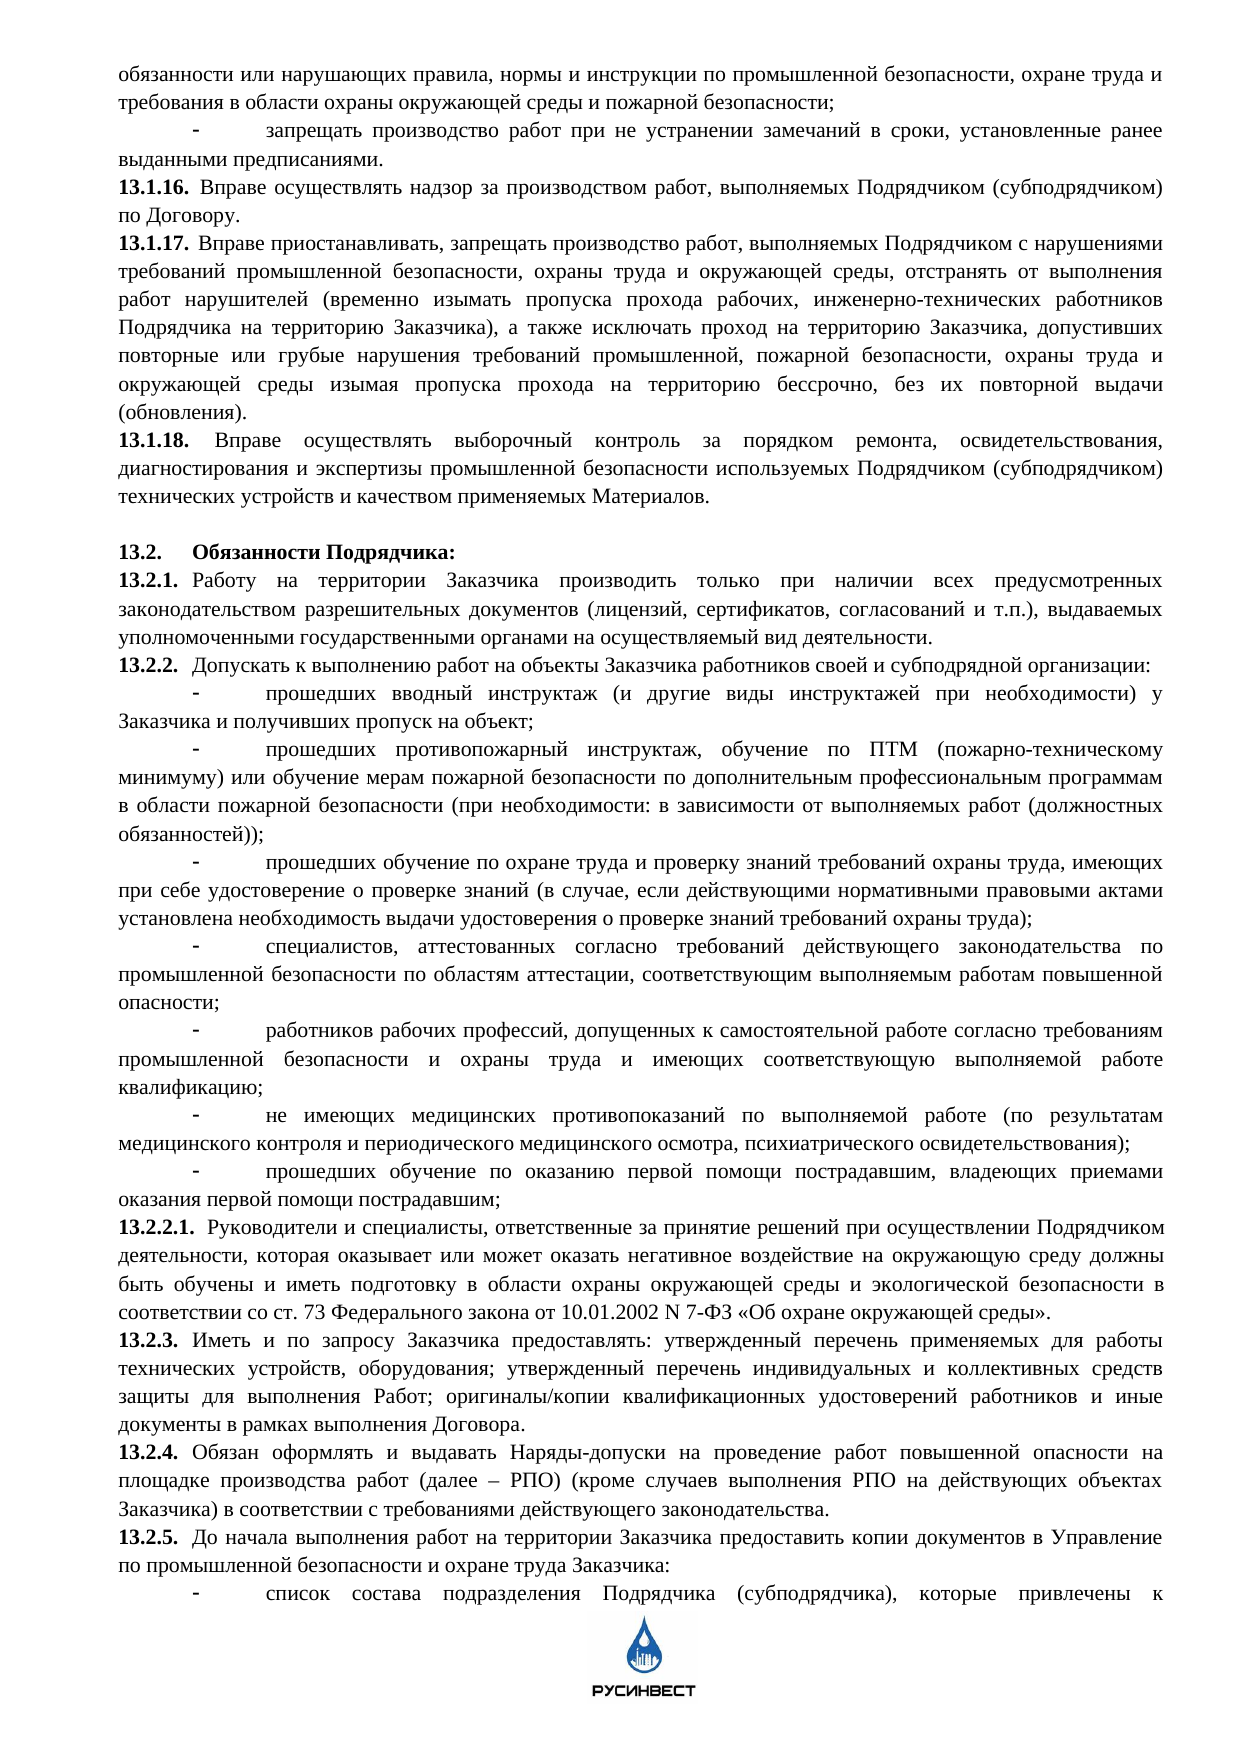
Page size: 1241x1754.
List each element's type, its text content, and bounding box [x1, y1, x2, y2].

list До начала выполнения работ на территории Заказчика предоставить копии документов в Управление по промышленной безопасности и охране труда Заказчика: [118, 1522, 1164, 1578]
list Обязан оформлять и выдавать Наряды-допуски на проведение работ повышенной опасности на площадке производства работ (далее – РПО) (кроме случаев выполнения РПО на действующих объектах Заказчика) в соответствии с требованиями действующего законодательства. [118, 1437, 1164, 1522]
list Вправе приостанавливать, запрещать производство работ, выполняемых Подрядчиком с нарушениями требований промышленной безопасности, охраны труда и окружающей среды, отстранять от выполнения работ нарушителей (временно изымать пропуска прохода рабочих, инженерно-технических работников Подрядчика на территорию Заказчика), а также исключать проход на территорию Заказчика, допустивших повторные или грубые нарушения требований промышленной, пожарной безопасности, охраны труда и окружающей среды изымая пропуска прохода на территорию бессрочно, без их повторной выдачи (обновления). [118, 228, 1164, 425]
list Вправе осуществлять надзор за производством работ, выполняемых Подрядчиком (субподрядчиком) по Договору. [118, 172, 1164, 228]
list прошедших обучение по охране труда и проверку знаний требований охраны труда, имеющих при себе удостоверение о проверке знаний (в случае, если действующими нормативными правовыми актами установлена необходимость выдачи удостоверения о проверке знаний требований охраны труда); [118, 847, 1164, 931]
list прошедших вводный инструктаж (и другие виды инструктажей при необходимости) у Заказчика и получивших пропуск на объект; [118, 678, 1164, 734]
list прошедших обучение по оказанию первой помощи пострадавшим, владеющих приемами оказания первой помощи пострадавшим; [118, 1156, 1164, 1212]
list список состава подразделения Подрядчика (субподрядчика), которые привлечены к выполнению Работы, с указанием должностей (профессий); [118, 1578, 1164, 1606]
list прошедших противопожарный инструктаж, обучение по ПТМ (пожарно-техническому минимуму) или обучение мерам пожарной безопасности по дополнительным профессиональным программам в области пожарной безопасности (при необходимости: в зависимости от выполняемых работ (должностных обязанностей)); [118, 734, 1164, 847]
list Руководители и специалисты, ответственные за принятие решений при осуществлении Подрядчиком деятельности, которая оказывает или может оказать негативное воздействие на окружающую среду должны быть обучены и иметь подготовку в области охраны окружающей среды и экологической безопасности в соответствии со ст. 73 Федерального закона от 10.01.2002 N 7-ФЗ «Об охране окружающей среды». [118, 1212, 1166, 1325]
list Обязанности Подрядчика: [118, 537, 1164, 565]
list Работу на территории Заказчика производить только при наличии всех предусмотренных законодательством разрешительных документов (лицензий, сертификатов, согласований и т.п.), выдаваемых уполномоченными государственными органами на осуществляемый вид деятельности. [118, 565, 1164, 650]
list не имеющих медицинских противопоказаний по выполняемой работе (по результатам медицинского контроля и периодического медицинского осмотра, психиатрического освидетельствования); [118, 1100, 1164, 1156]
list запрещать производство работ при не устранении замечаний в сроки, установленные ранее выданными предписаниями. [118, 115, 1164, 172]
list Иметь и по запросу Заказчика предоставлять: утвержденный перечень применяемых для работы технических устройств, оборудования; утвержденный перечень индивидуальных и коллективных средств защиты для выполнения Работ; оригиналы/копии квалификационных удостоверений работников и иные документы в рамках выполнения Договора. [118, 1325, 1164, 1437]
list Вправе осуществлять выборочный контроль за порядком ремонта, освидетельствования, диагностирования и экспертизы промышленной безопасности используемых Подрядчиком (субподрядчиком) технических устройств и качеством применяемых Материалов. [118, 425, 1164, 509]
list Допускать к выполнению работ на объекты Заказчика работников своей и субподрядной организации: [118, 650, 1164, 678]
list работников рабочих профессий, допущенных к самостоятельной работе согласно требованиям промышленной безопасности и охраны труда и имеющих соответствующую выполняемой работе квалификацию; [118, 1015, 1164, 1100]
list специалистов, аттестованных согласно требований действующего законодательства по промышленной безопасности по областям аттестации, соответствующим выполняемым работам повышенной опасности; [118, 931, 1164, 1015]
picture [586, 1611, 698, 1704]
